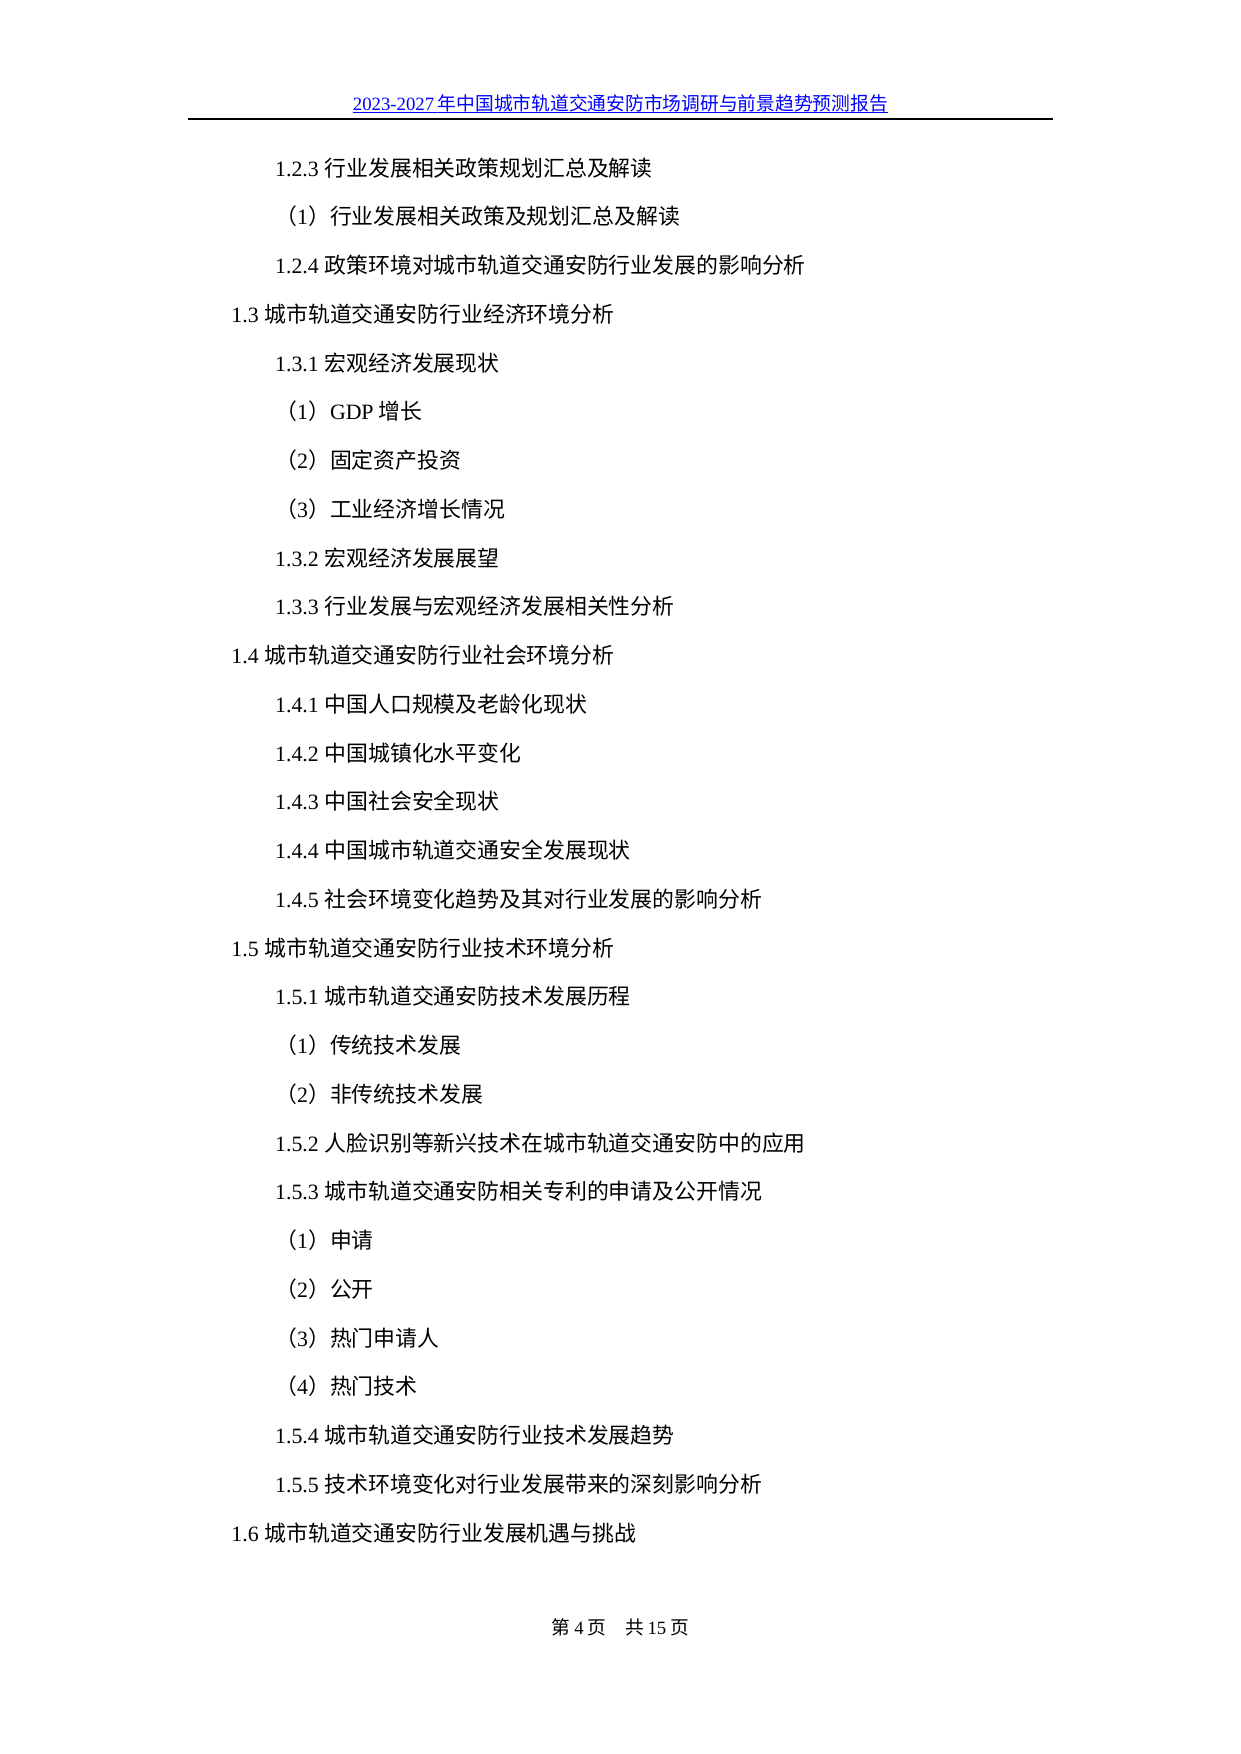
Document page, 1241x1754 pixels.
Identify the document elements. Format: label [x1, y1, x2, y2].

text [187, 150, 1053, 1548]
